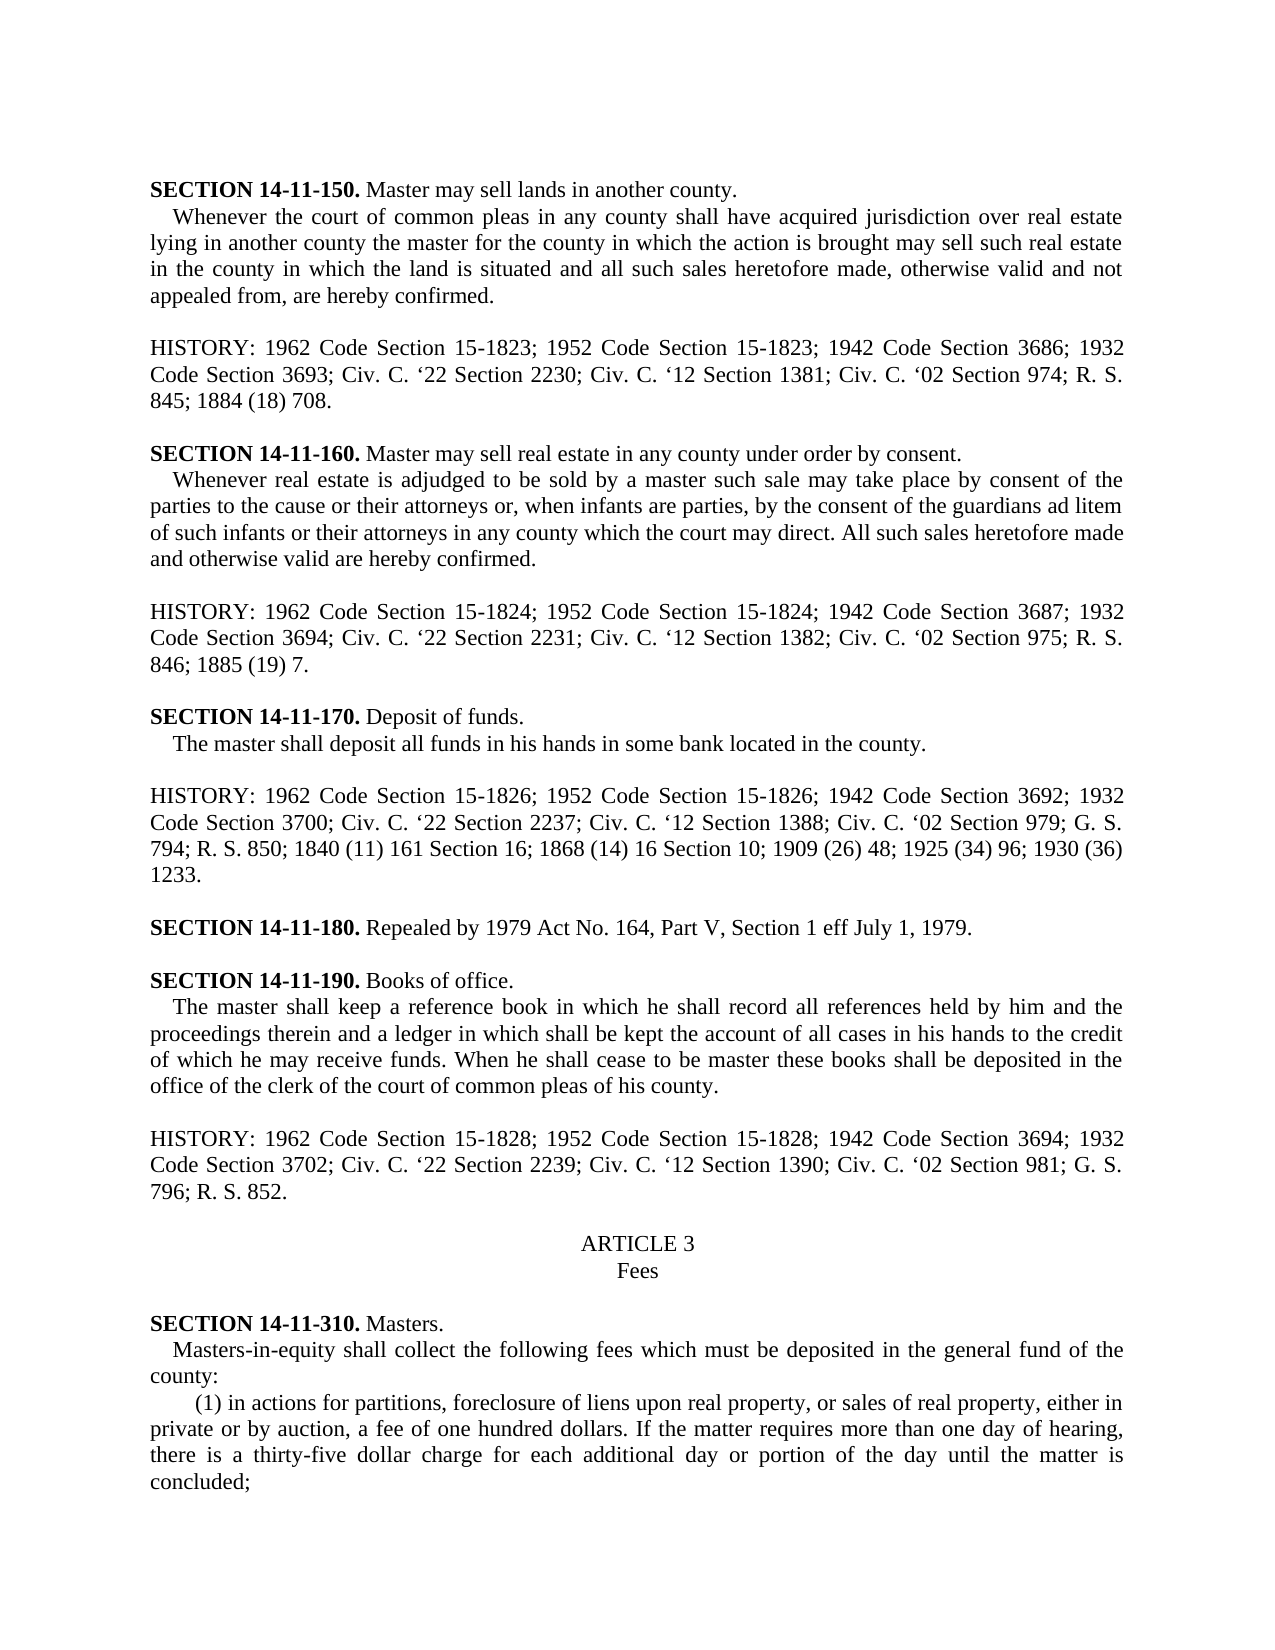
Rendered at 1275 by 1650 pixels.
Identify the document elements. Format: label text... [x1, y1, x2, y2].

text SECTION 14-11-190. Books of office. [150, 967, 1125, 993]
text HISTORY: 1962 Code Section 15-1823; 1952 Code Section 15-1823; 1942 Code Section 3686; 1932 Code Section 3693; Civ. C. ‘22 Section 2230; Civ. C. ‘12 Section 1381; Civ. C. ‘02 Section 974; R. S. 845; 1884 (18) 708. [150, 334, 1125, 413]
text SECTION 14-11-160. Master may sell real estate in any county under order by consent. [150, 440, 1125, 466]
text Whenever the court of common pleas in any county shall have acquired jurisdiction over real estate lying in another county the master for the county in which the action is brought may sell such real estate in the county in which the land is situated and all such sales heretofore made, otherwise valid and not appealed from, are hereby confirmed. [150, 203, 1125, 308]
text ARTICLE 3 [150, 1231, 1125, 1257]
text (1) in actions for partitions, foreclosure of liens upon real property, or sales of real property, either in private or by auction, a fee of one hundred dollars. If the matter requires more than one day of hearing, there is a thirty-five dollar charge for each additional day or portion of the day until the matter is concluded; [150, 1389, 1125, 1494]
text Fees [150, 1257, 1125, 1283]
text The master shall deposit all funds in his hands in some bank located in the county. [150, 730, 1125, 756]
text SECTION 14-11-310. Masters. [150, 1309, 1125, 1336]
text SECTION 14-11-150. Master may sell lands in another county. [150, 176, 1125, 203]
text Whenever real estate is adjudged to be sold by a master such sale may take place by consent of the parties to the cause or their attorneys or, when infants are parties, by the consent of the guardians ad litem of such infants or their attorneys in any county which the court may direct. All such sales heretofore made and otherwise valid are hereby confirmed. [150, 466, 1125, 572]
text HISTORY: 1962 Code Section 15-1828; 1952 Code Section 15-1828; 1942 Code Section 3694; 1932 Code Section 3702; Civ. C. ‘22 Section 2239; Civ. C. ‘12 Section 1390; Civ. C. ‘02 Section 981; G. S. 796; R. S. 852. [150, 1125, 1125, 1204]
text SECTION 14-11-170. Deposit of funds. [150, 703, 1125, 730]
text Masters-in-equity shall collect the following fees which must be deposited in the general fund of the county: [150, 1336, 1125, 1389]
text SECTION 14-11-180. Repealed by 1979 Act No. 164, Part V, Section 1 eff July 1, 1979. [150, 914, 1125, 941]
text HISTORY: 1962 Code Section 15-1826; 1952 Code Section 15-1826; 1942 Code Section 3692; 1932 Code Section 3700; Civ. C. ‘22 Section 2237; Civ. C. ‘12 Section 1388; Civ. C. ‘02 Section 979; G. S. 794; R. S. 850; 1840 (11) 161 Section 16; 1868 (14) 16 Section 10; 1909 (26) 48; 1925 (34) 96; 1930 (36) 1233. [150, 782, 1125, 888]
text The master shall keep a reference book in which he shall record all references held by him and the proceedings therein and a ledger in which shall be kept the account of all cases in his hands to the credit of which he may receive funds. When he shall cease to be master these books shall be deposited in the office of the clerk of the court of common pleas of his county. [150, 993, 1125, 1099]
text HISTORY: 1962 Code Section 15-1824; 1952 Code Section 15-1824; 1942 Code Section 3687; 1932 Code Section 3694; Civ. C. ‘22 Section 2231; Civ. C. ‘12 Section 1382; Civ. C. ‘02 Section 975; R. S. 846; 1885 (19) 7. [150, 598, 1125, 677]
